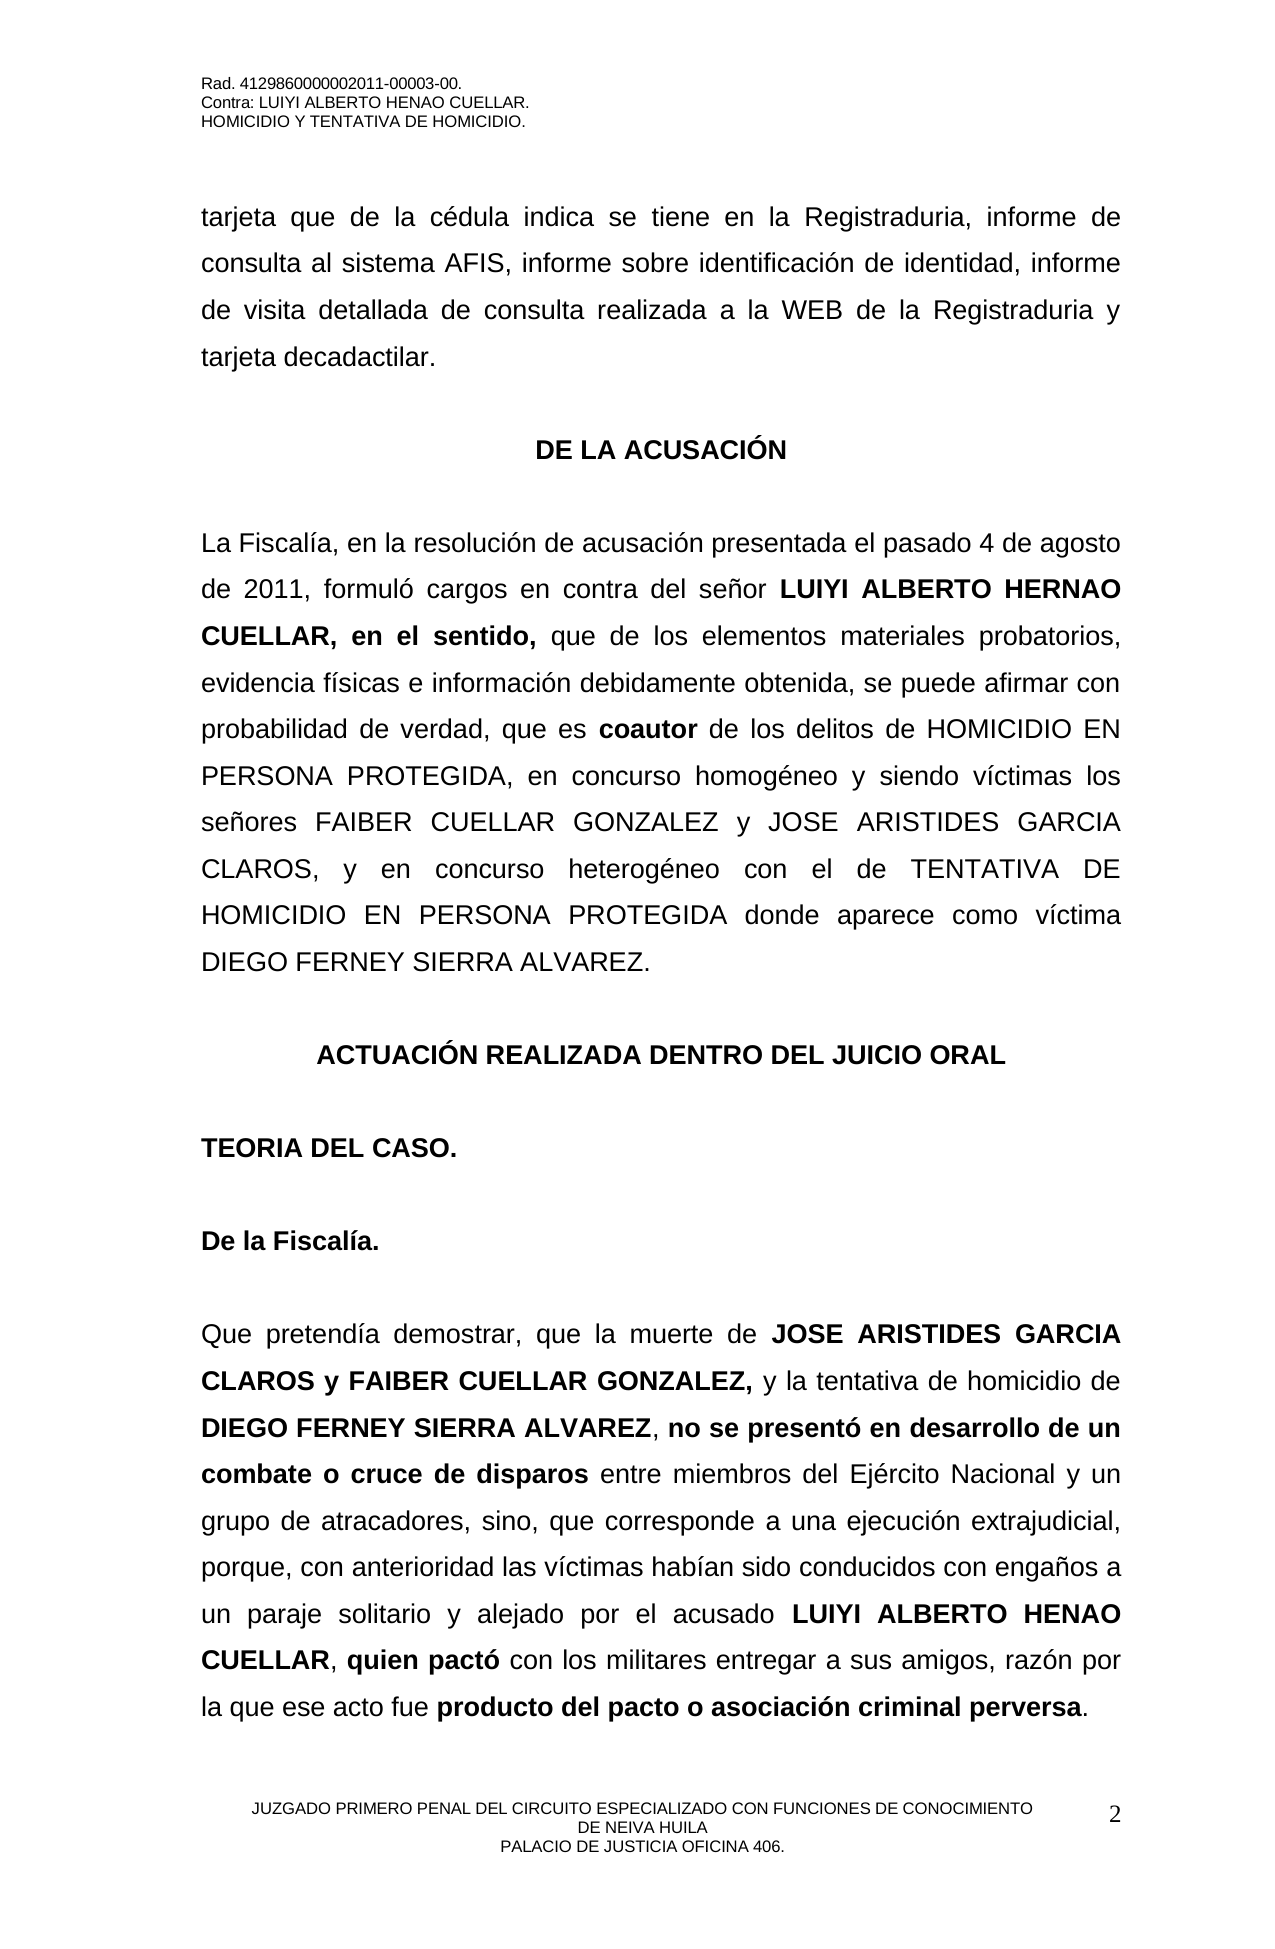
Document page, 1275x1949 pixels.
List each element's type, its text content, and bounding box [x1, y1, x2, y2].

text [201, 201, 1121, 372]
text ACTUACIÓN REALIZADA DENTRO DEL JUICIO ORAL [201, 1039, 1121, 1070]
text De [201, 1225, 1121, 1256]
text Que pretendía demostrar, que la muerte de JOSE ARISTIDES GARCIA CLAROS y FAIBER CUELLAR GONZALEZ, y la tentativa de homicidio de DIEGO FERNEY SIERRA ALVAREZ, no se presentó en desarrollo de un combate o cruce de disparos entre miembros del Ejército Nacional y un grupo de atracadores, sino, que corresponde a una ejecución extrajudicial, porque, con anterioridad las víctimas habían sido conducidos con engaños a un paraje solitario y alejado por el acusado LUIYI ALBERTO HENAO CUELLAR, quien pactó con los militares entregar a sus amigos, razón por la que ese acto fue producto del pacto o asociación criminal perversa. [201, 1318, 1121, 1722]
text DE [201, 434, 1121, 465]
text TEORIA DEL CASO. [201, 1132, 1121, 1163]
text , en la resolución de acusación presentada el pasado 4 de agosto de 2011, formuló cargos en contra del señor LUIYI ALBERTO HERNAO CUELLAR, en el sentido, que de los elementos materiales probatorios, evidencia físicas e información debidamente obtenida, se puede afirmar con probabilidad de verdad, que es coautor de los delitos de HOMICIDIO EN PERSONA PROTEGIDA, en concurso homogéneo y siendo víctimas los señores FAIBER CUELLAR GONZALEZ y JOSE ARISTIDES GARCIA CLAROS, y en concurso heterogéneo con el de TENTATIVA DE HOMICIDIO EN PERSONA PROTEGIDA donde aparece como víctima DIEGO FERNEY SIERRA ALVAREZ. [201, 527, 1121, 977]
